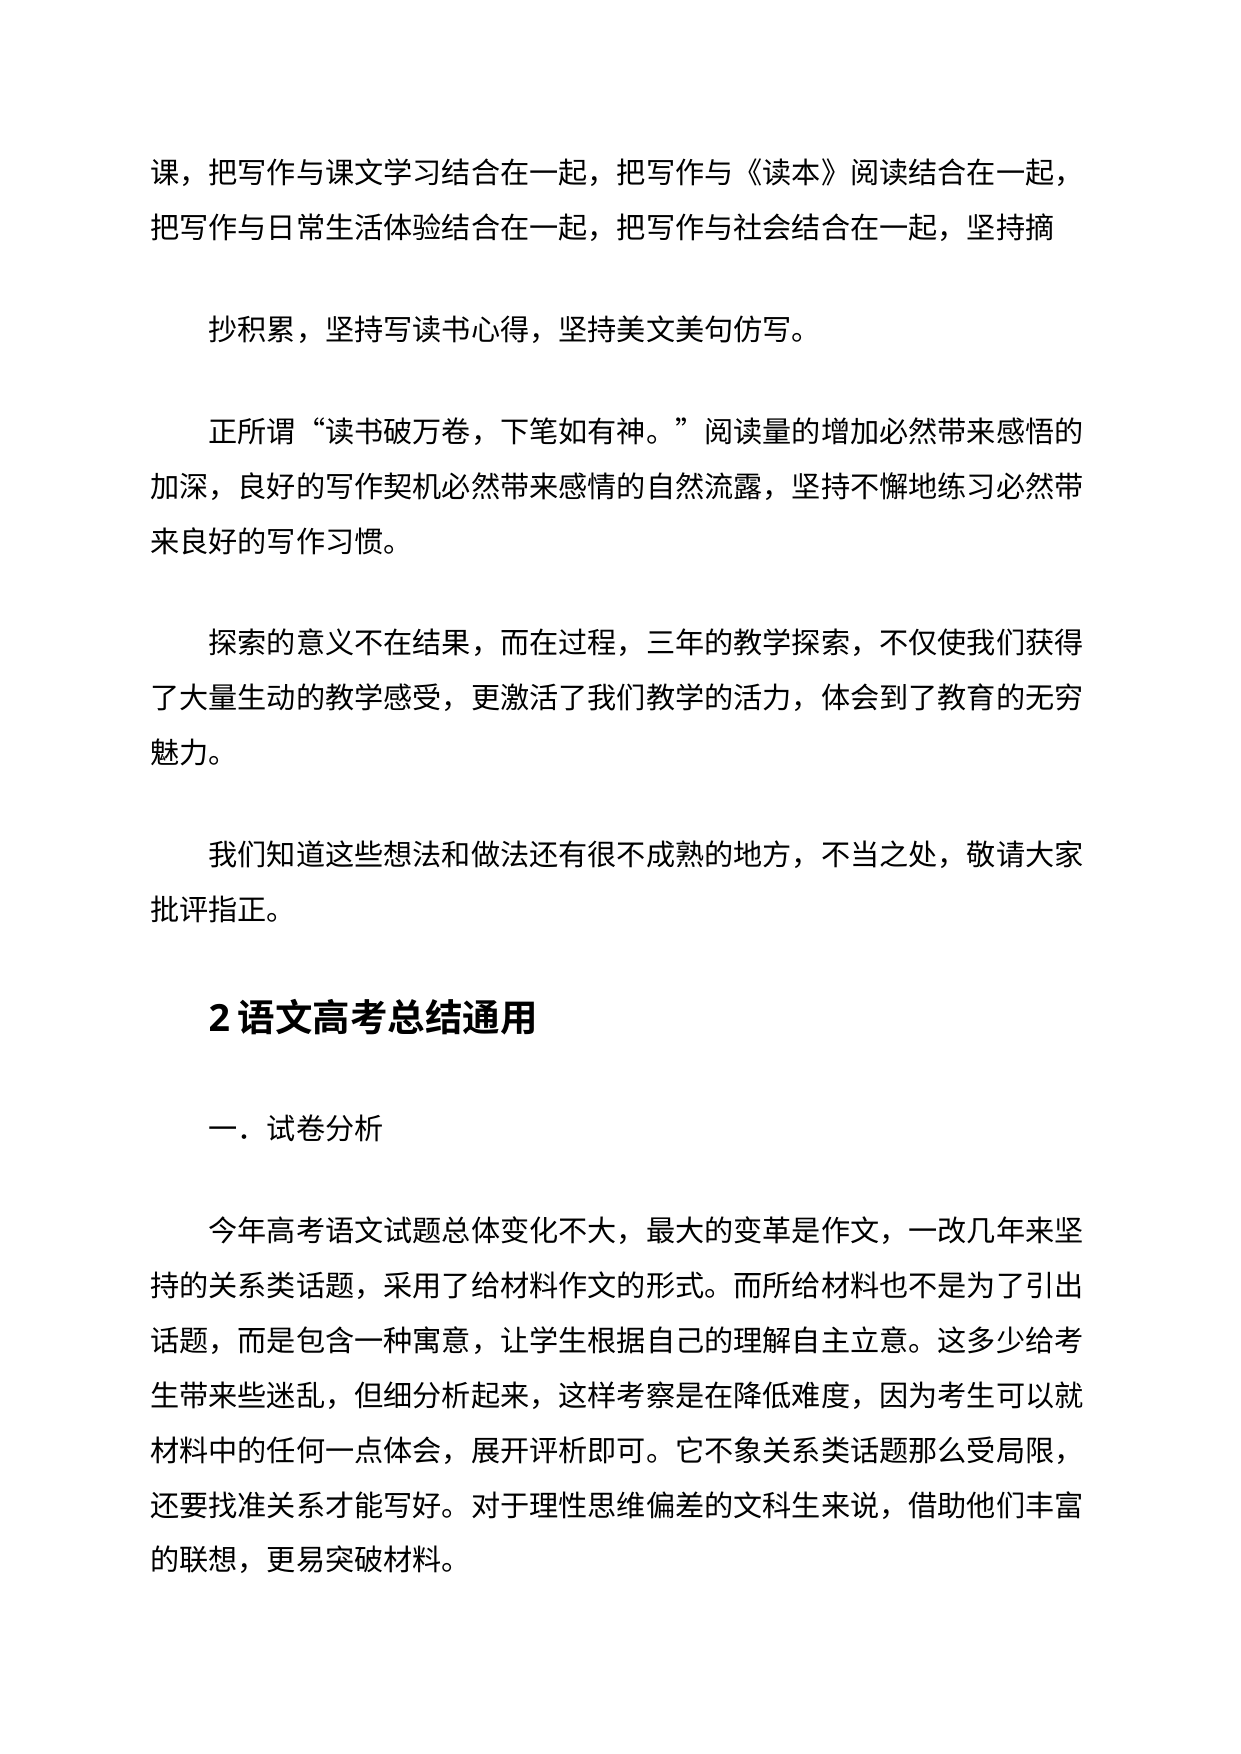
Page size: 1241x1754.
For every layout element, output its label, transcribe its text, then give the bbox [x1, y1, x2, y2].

text 2语文高考总结通用 [150, 988, 1090, 1043]
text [150, 150, 1090, 247]
text 抄积累，坚持写读书心得，坚持美文美句仿写。 [150, 307, 1090, 349]
text 探索的意义不在结果，而在过程，三年的教学探索，不仅使我们获得了大量生动的教学感受，更激活了我们教学的活力，体会到了教育的无穷魅力。 [150, 620, 1090, 772]
text 正所谓“读书破万卷，下笔如有神。”阅读量的增加必然带来感悟的加深，良好的写作契机必然带来感情的自然流露，坚持不懈地练习必然带来良好的写作习惯。 [150, 408, 1090, 561]
text 一．试卷分析 [150, 1106, 1090, 1148]
text 今年高考语文试题总体变化不大，最大的变革是作文，一改几年来坚持的关系类话题，采用了给材料作文的形式。而所给材料也不是为了引出话题，而是包含一种寓意，让学生根据自己的理解自主立意。这多少给考生带来些迷乱，但细分析起来，这样考察是在降低难度，因为考生可以就材料中的任何一点体会，展开评析即可。它不象关系类话题那么受局限，还要找准关系才能写好。对于理性思维偏差的文科生来说，借助他们丰富的联想，更易突破材料。 [150, 1208, 1090, 1579]
text 我们知道这些想法和做法还有很不成熟的地方，不当之处，敬请大家批评指正。 [150, 832, 1090, 929]
